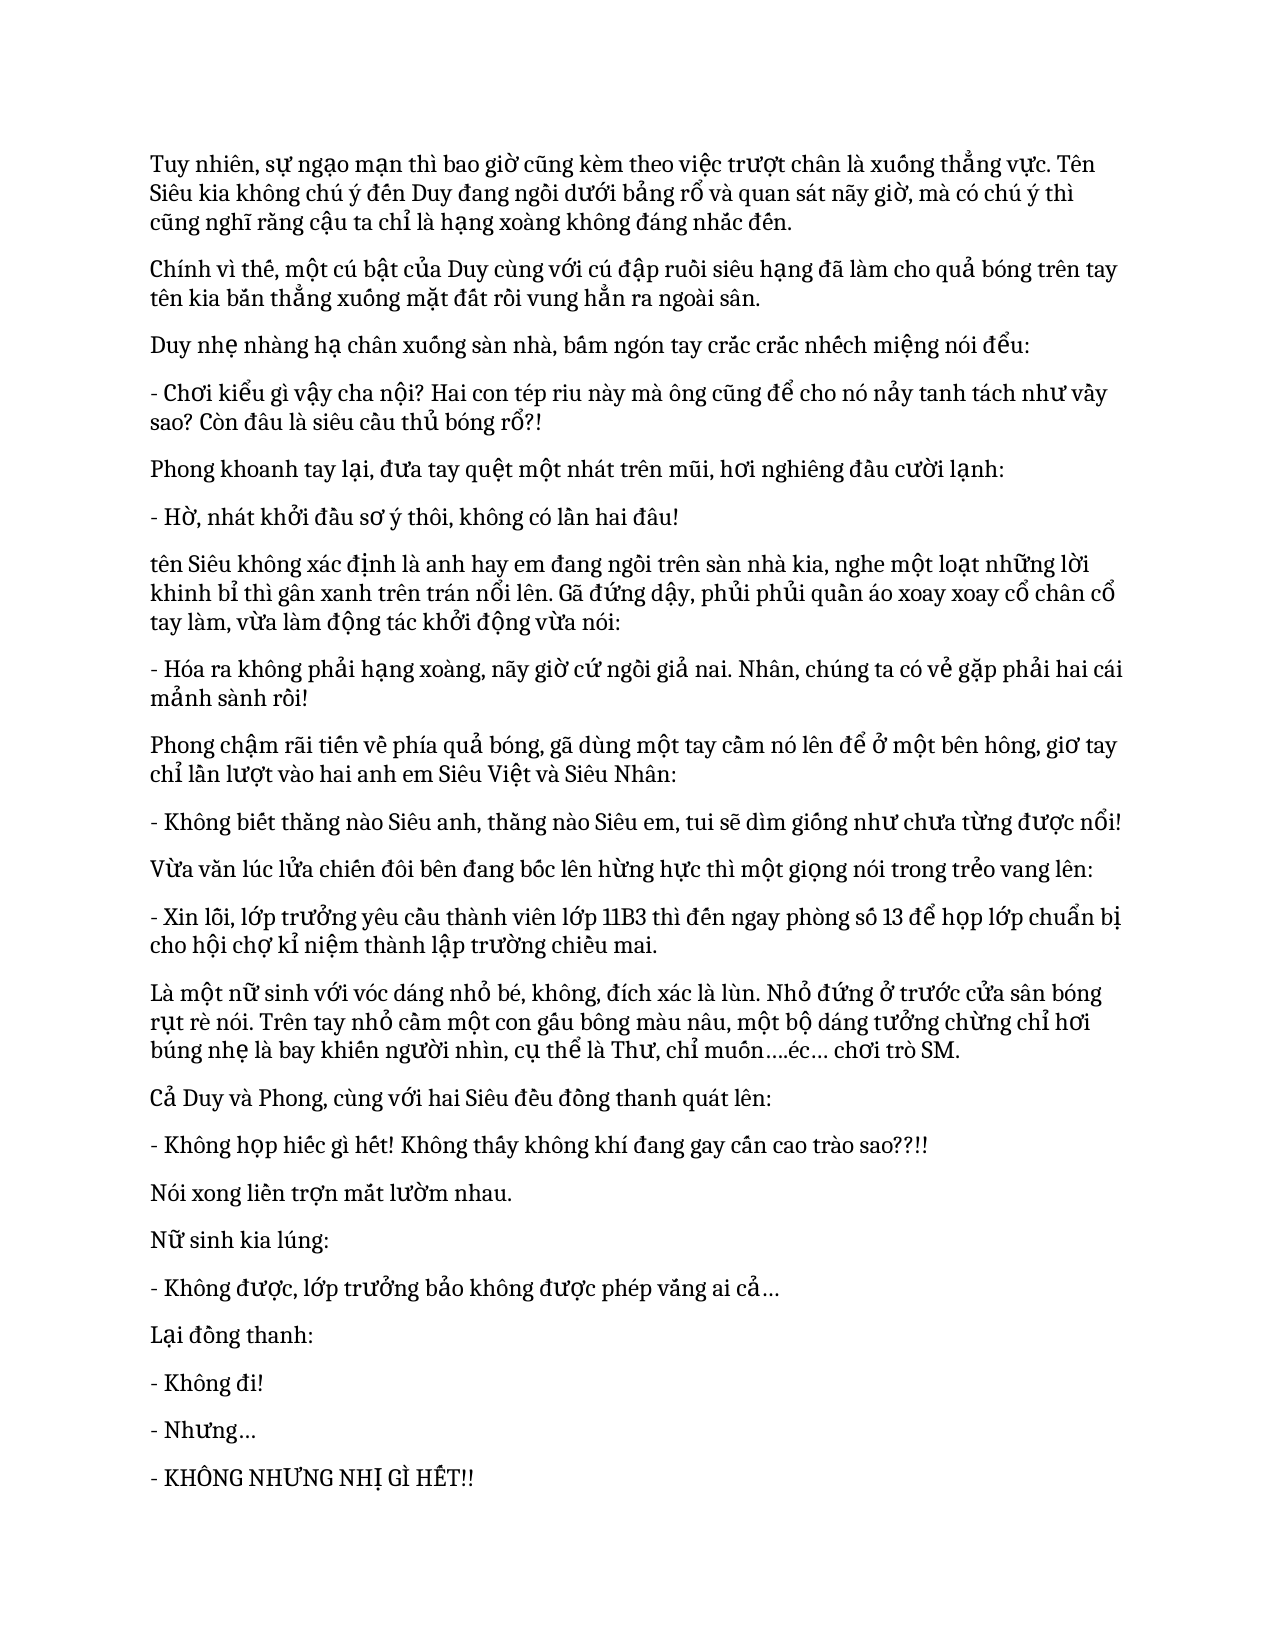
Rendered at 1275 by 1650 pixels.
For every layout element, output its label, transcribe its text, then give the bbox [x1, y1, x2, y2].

text Nữ sinh kia lúng: [150, 1226, 1125, 1255]
text Lại đồng thanh: [150, 1321, 1125, 1350]
text - Không đi! [150, 1369, 1125, 1397]
text - Hóa ra không phải hạng xoàng, nãy giờ cứ ngồi giả nai. Nhân, chúng ta có vẻ gặp phải hai cái mảnh sành rồi! [150, 655, 1125, 712]
text - Nhưng… [150, 1416, 1125, 1445]
text Phong khoanh tay lại, đưa tay quệt một nhát trên mũi, hơi nghiêng đầu cười lạnh: [150, 455, 1125, 484]
text Phong chậm rãi tiến về phía quả bóng, gã dùng một tay cầm nó lên để ở một bên hông, giơ tay chỉ lần lượt vào hai anh em Siêu Việt và Siêu Nhân: [150, 731, 1125, 789]
text Duy nhẹ nhàng hạ chân xuống sàn nhà, bấm ngón tay crắc crắc nhếch miệng nói đểu: [150, 331, 1125, 360]
text tên Siêu không xác định là anh hay em đang ngồi trên sàn nhà kia, nghe một loạt những lời khinh bỉ thì gân xanh trên trán nổi lên. Gã đứng dậy, phủi phủi quần áo xoay xoay cổ chân cổ tay làm, vừa làm động tác khởi động vừa nói: [150, 550, 1125, 636]
text - KHÔNG NHƯNG NHỊ GÌ HẾT!! [150, 1464, 1125, 1492]
text Nói xong liền trợn mắt lườm nhau. [150, 1179, 1125, 1207]
text Là một nữ sinh với vóc dáng nhỏ bé, không, đích xác là lùn. Nhỏ đứng ở trước cửa sân bóng rụt rè nói. Trên tay nhỏ cầm một con gấu bông màu nâu, một bộ dáng tưởng chừng chỉ hơi búng nhẹ là bay khiến người nhìn, cụ thể là Thư, chỉ muốn….éc… chơi trò SM. [150, 979, 1125, 1065]
text - Hờ, nhát khởi đầu sơ ý thôi, không có lần hai đâu! [150, 502, 1125, 531]
text - Không biết thằng nào Siêu anh, thằng nào Siêu em, tui sẽ dìm giống như chưa từng được nổi! [150, 807, 1125, 836]
text - Chơi kiểu gì vậy cha nội? Hai con tép riu này mà ông cũng để cho nó nảy tanh tách như vầy sao? Còn đâu là siêu cầu thủ bóng rổ?! [150, 379, 1125, 436]
text Chính vì thế, một cú bật của Duy cùng với cú đập ruồi siêu hạng đã làm cho quả bóng trên tay tên kia bắn thẳng xuống mặt đất rồi vung hẳn ra ngoài sân. [150, 255, 1125, 312]
text - Xin lỗi, lớp trưởng yêu cầu thành viên lớp 11B3 thì đến ngay phòng số 13 để họp lớp chuẩn bị cho hội chợ kỉ niệm thành lập trường chiều mai. [150, 902, 1125, 960]
text Vừa vằn lúc lửa chiến đôi bên đang bốc lên hừng hực thì một giọng nói trong trẻo vang lên: [150, 855, 1125, 884]
text Cả Duy và Phong, cùng với hai Siêu đều đồng thanh quát lên: [150, 1084, 1125, 1112]
text - Không được, lớp trưởng bảo không được phép vắng ai cả… [150, 1274, 1125, 1302]
text - Không họp hiếc gì hết! Không thấy không khí đang gay cấn cao trào sao??!! [150, 1131, 1125, 1160]
text Tuy nhiên, sự ngạo mạn thì bao giờ cũng kèm theo việc trượt chân là xuống thẳng vực. Tên Siêu kia không chú ý đến Duy đang ngồi dưới bảng rổ và quan sát nãy giờ, mà có chú ý thì cũng nghĩ rằng cậu ta chỉ là hạng xoàng không đáng nhắc đến. [150, 150, 1125, 236]
